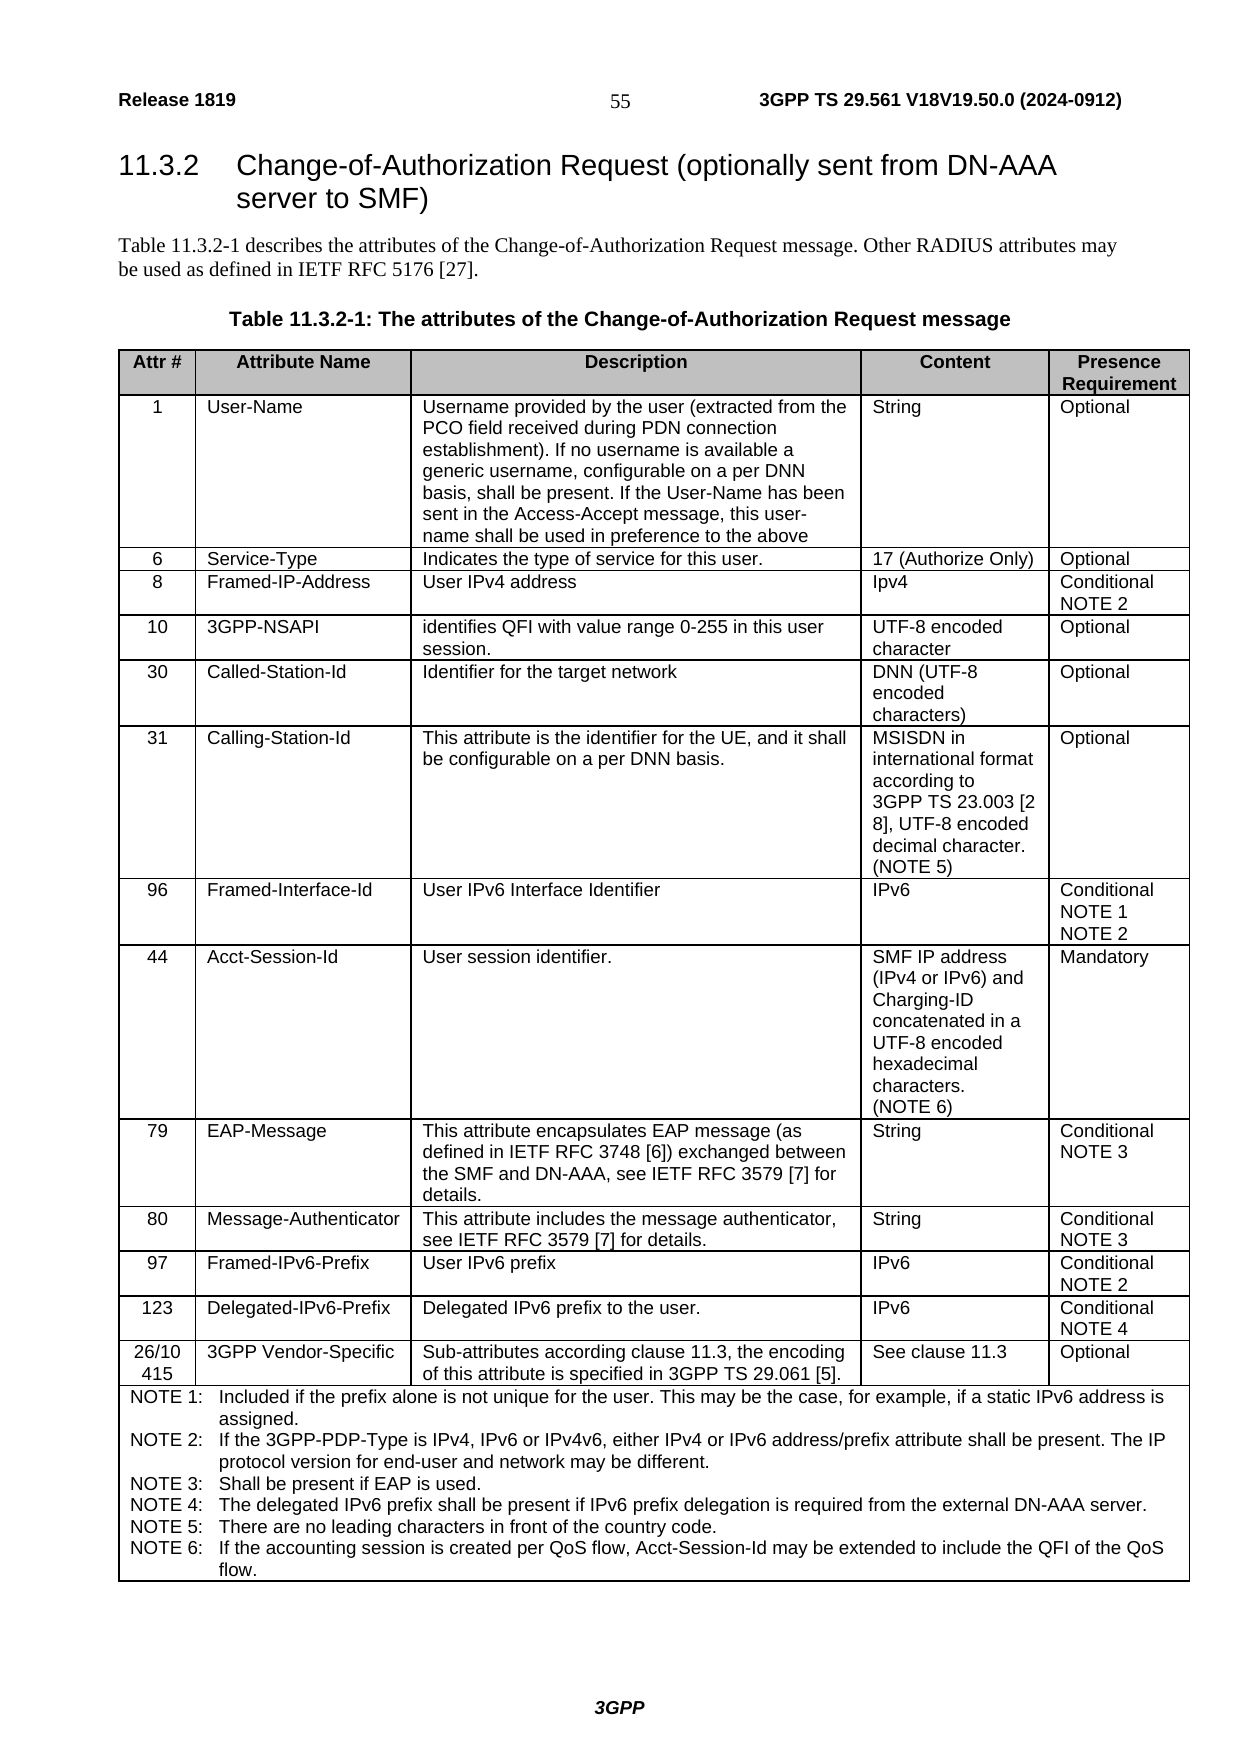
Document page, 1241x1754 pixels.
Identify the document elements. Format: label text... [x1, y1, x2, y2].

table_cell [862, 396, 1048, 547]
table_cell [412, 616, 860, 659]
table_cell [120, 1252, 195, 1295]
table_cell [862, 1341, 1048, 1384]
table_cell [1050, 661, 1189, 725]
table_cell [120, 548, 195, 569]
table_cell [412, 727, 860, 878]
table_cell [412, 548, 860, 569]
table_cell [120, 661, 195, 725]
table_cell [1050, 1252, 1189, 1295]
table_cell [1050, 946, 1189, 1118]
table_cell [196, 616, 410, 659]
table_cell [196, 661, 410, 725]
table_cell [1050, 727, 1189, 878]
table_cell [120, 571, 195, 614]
subtitle 11.3.2 Change-of-Authorization Request (optionally sent from DN-AAA server to SMF) [118, 147, 1122, 214]
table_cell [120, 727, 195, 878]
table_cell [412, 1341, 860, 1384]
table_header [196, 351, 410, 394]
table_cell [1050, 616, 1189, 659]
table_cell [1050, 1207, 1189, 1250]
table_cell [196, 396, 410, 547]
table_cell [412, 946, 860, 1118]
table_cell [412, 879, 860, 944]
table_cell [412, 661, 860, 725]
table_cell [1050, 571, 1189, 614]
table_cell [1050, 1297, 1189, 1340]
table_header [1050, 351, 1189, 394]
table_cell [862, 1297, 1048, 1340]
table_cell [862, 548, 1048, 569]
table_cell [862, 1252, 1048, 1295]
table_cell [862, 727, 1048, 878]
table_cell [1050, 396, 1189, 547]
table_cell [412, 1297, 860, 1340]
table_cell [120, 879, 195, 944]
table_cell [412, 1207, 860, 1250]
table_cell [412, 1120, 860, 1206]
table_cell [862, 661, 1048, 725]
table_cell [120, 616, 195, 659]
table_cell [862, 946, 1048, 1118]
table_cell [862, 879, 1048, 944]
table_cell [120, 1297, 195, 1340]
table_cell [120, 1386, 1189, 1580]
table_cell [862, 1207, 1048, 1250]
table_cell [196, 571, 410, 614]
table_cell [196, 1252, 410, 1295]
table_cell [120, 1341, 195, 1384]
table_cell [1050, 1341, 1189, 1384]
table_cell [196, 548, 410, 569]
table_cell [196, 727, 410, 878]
text Table 11.3.2-1 describes the attributes of the Change-of-Authorization Request message. Other RADIUS attributes may be used as defined in IETF RFC 5176 [27]. [118, 233, 1122, 281]
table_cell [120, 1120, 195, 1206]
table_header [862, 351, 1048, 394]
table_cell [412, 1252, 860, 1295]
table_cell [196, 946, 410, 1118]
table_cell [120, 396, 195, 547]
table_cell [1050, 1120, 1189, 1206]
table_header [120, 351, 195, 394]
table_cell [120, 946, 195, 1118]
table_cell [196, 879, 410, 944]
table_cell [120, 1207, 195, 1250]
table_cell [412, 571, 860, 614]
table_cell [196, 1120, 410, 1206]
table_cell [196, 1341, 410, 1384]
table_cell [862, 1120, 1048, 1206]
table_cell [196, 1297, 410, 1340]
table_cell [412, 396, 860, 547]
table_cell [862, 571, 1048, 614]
text Table 11.3.2-1: The attributes of the Change-of-Authorization Request message [118, 306, 1122, 330]
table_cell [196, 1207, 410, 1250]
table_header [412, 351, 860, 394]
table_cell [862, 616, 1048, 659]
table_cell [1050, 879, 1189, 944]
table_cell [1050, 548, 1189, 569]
